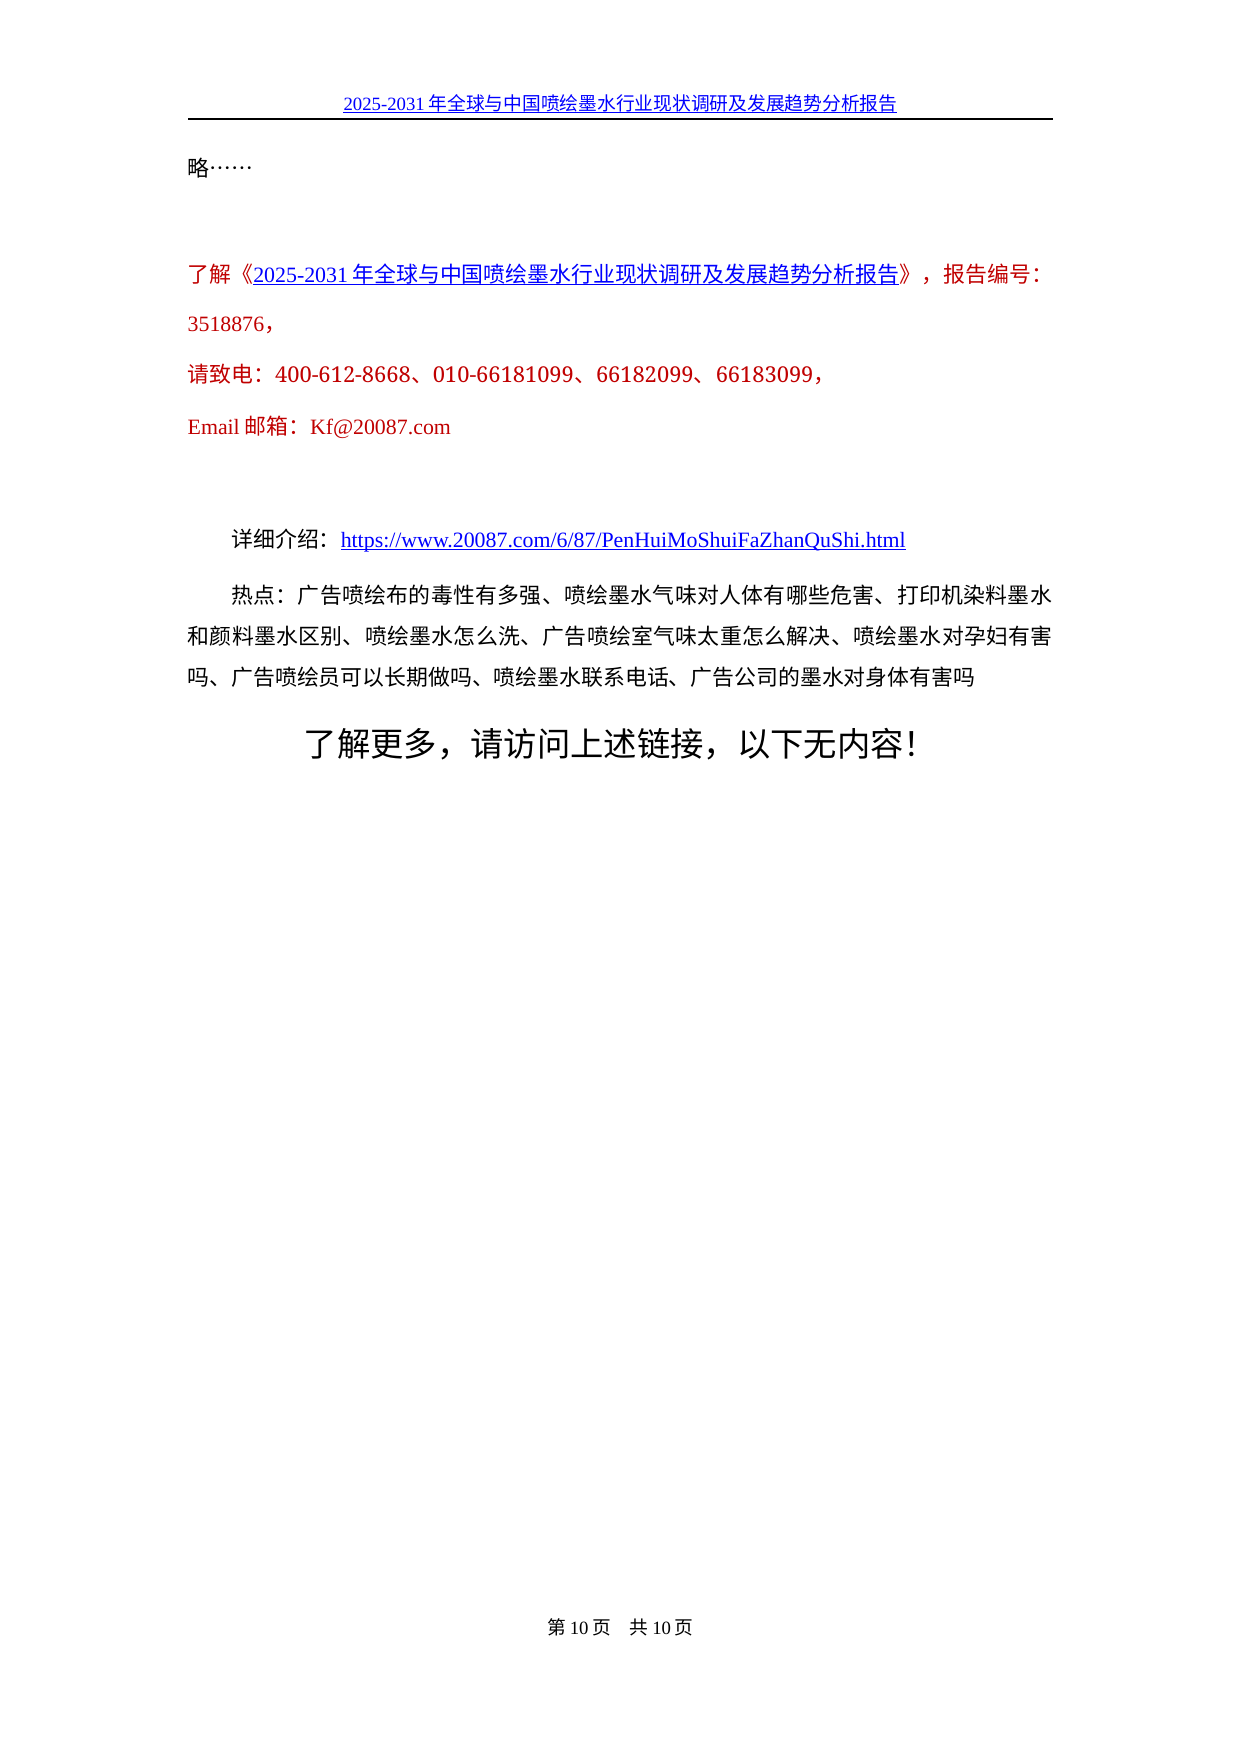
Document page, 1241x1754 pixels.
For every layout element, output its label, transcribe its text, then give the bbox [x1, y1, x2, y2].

text 请致电：400-612-8668、010-66181099、66182099、66183099， [187, 357, 1053, 389]
text 了解《2025-2031年全球与中国喷绘墨水行业现状调研及发展趋势分析报告》，报告编号：3518876， [187, 257, 1053, 338]
text Email邮箱：Kf@20087.com [187, 408, 1053, 441]
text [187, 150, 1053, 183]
text 详细介绍：https://www.20087.com/6/87/PenHuiMoShuiFaZhanQuShi.html [187, 521, 1053, 554]
text 热点：广告喷绘布的毒性有多强、喷绘墨水气味对人体有哪些危害、打印机染料墨水和颜料墨水区别、喷绘墨水怎么洗、广告喷绘室气味太重怎么解决、喷绘墨水对孕妇有害吗、广告喷绘员可以长期做吗、喷绘墨水联系电话、广告公司的墨水对身体有害吗 [187, 578, 1053, 692]
title 了解更多，请访问上述链接，以下无内容！ [187, 709, 1053, 774]
